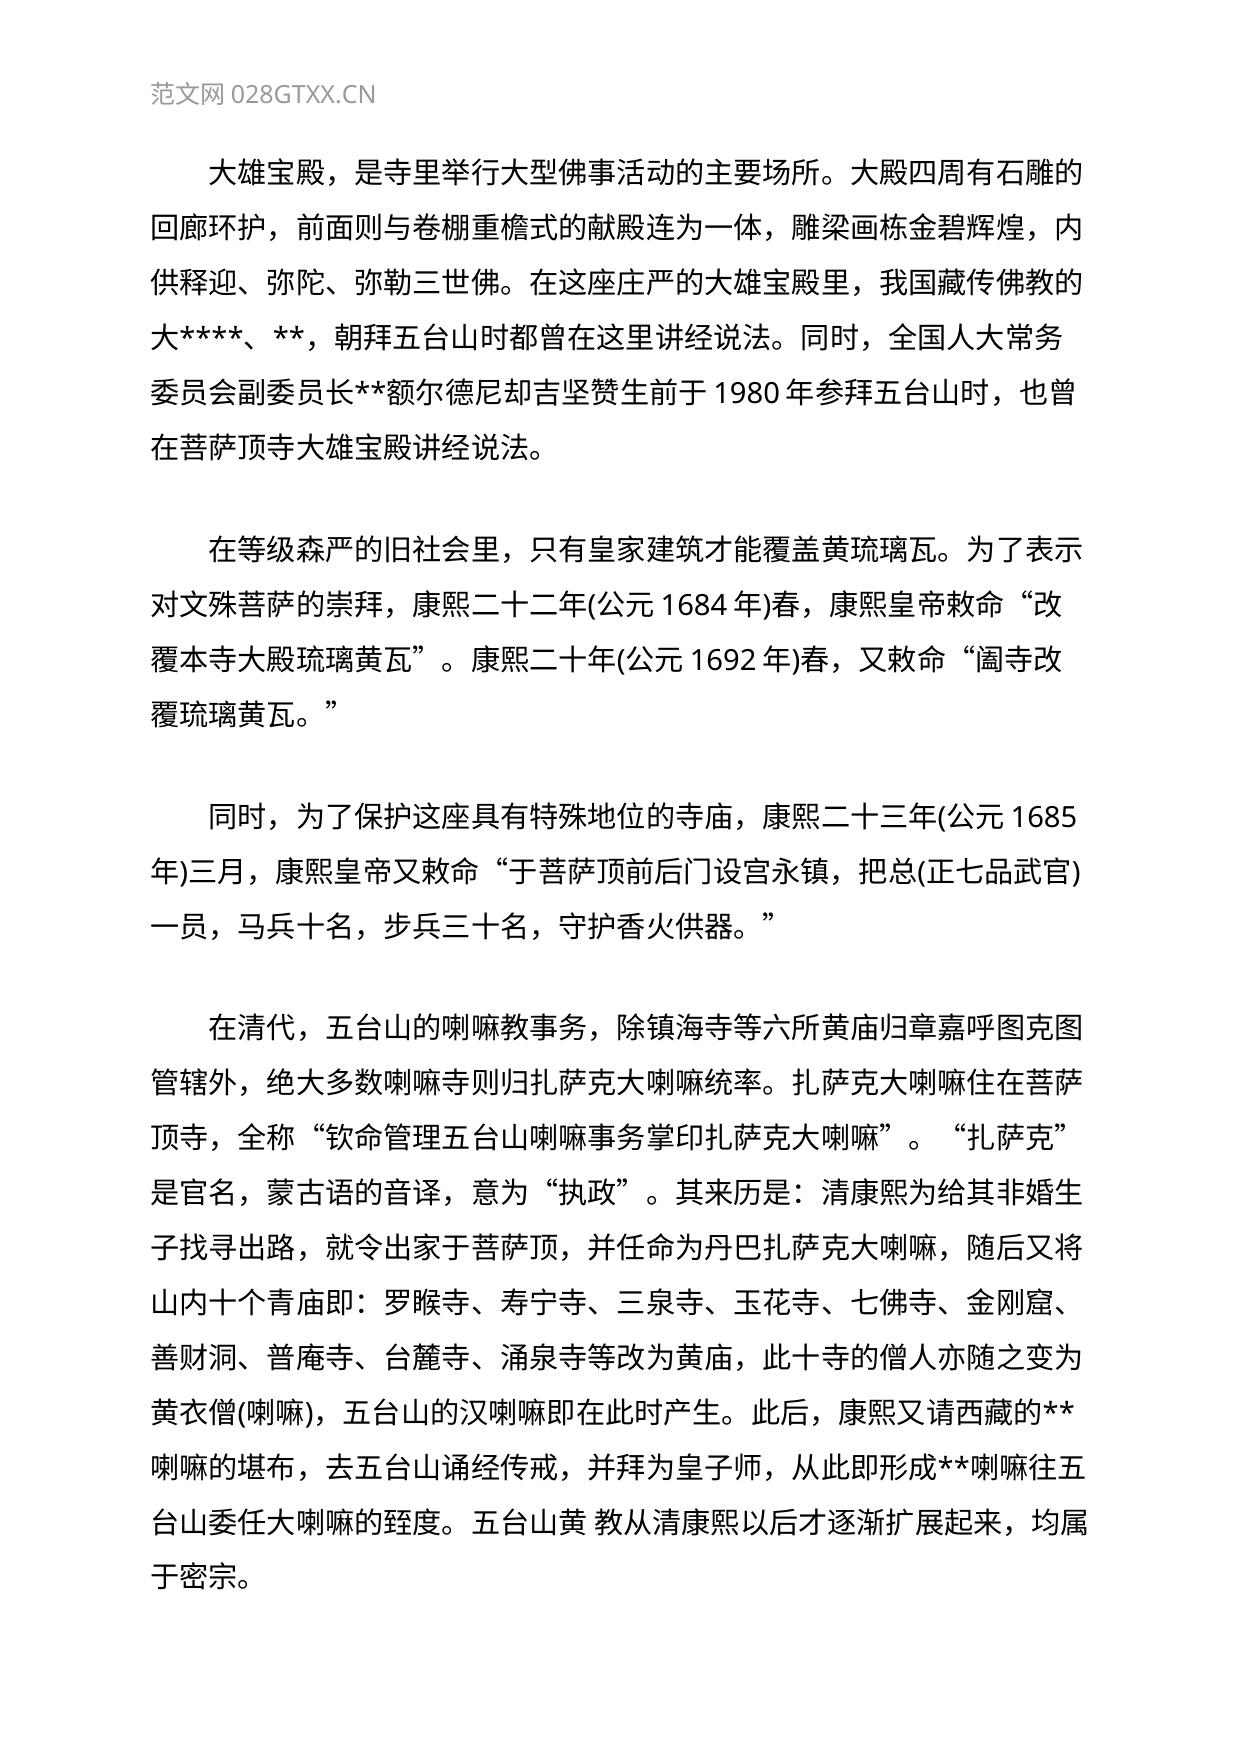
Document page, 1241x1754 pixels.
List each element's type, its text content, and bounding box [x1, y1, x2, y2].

text 同时，为了保护这座具有特殊地位的寺庙，康熙二十三年(公元1685年)三月，康熙皇帝又敕命“于菩萨顶前后门设宫永镇，把总(正七品武官)一员，马兵十名，步兵三十名，守护香火供器。” [150, 793, 1090, 945]
text 在清代，五台山的喇嘛教事务，除镇海寺等六所黄庙归章嘉呼图克图管辖外，绝大多数喇嘛寺则归扎萨克大喇嘛统率。扎萨克大喇嘛住在菩萨顶寺，全称“钦命管理五台山喇嘛事务掌印扎萨克大喇嘛”。“扎萨克”是官名，蒙古语的音译，意为“执政”。其来历是：清康熙为给其非婚生子找寻出路，就令出家于菩萨顶，并任命为丹巴扎萨克大喇嘛，随后又将山内十个青庙即：罗睺寺、寿宁寺、三泉寺、玉花寺、七佛寺、金刚窟、善财洞、普庵寺、台麓寺、涌泉寺等改为黄庙，此十寺的僧人亦随之变为黄衣僧(喇嘛)，五台山的汉喇嘛即在此时产生。此后，康熙又请西藏的**喇嘛的堪布，去五台山诵经传戒，并拜为皇子师，从此即形成**喇嘛往五台山委任大喇嘛的臸度。五台山黄 教从清康熙以后才逐渐扩展起来，均属于密宗。 [150, 1005, 1090, 1596]
text 在等级森严的旧社会里，只有皇家建筑才能覆盖黄琉璃瓦。为了表示对文殊菩萨的崇拜，康熙二十二年(公元1684年)春，康熙皇帝敕命“改覆本寺大殿琉璃黄瓦”。康熙二十年(公元1692年)春，又敕命“阖寺改覆琉璃黄瓦。” [150, 526, 1090, 734]
text 大雄宝殿，是寺里举行大型佛事活动的主要场所。大殿四周有石雕的回廊环护，前面则与卷棚重檐式的献殿连为一体，雕梁画栋金碧辉煌，内供释迎、弥陀、弥勒三世佛。在这座庄严的大雄宝殿里，我国藏传佛教的大****、**，朝拜五台山时都曾在这里讲经说法。同时，全国人大常务委员会副委员长**额尔德尼却吉坚赞生前于1980年参拜五台山时，也曾在菩萨顶寺大雄宝殿讲经说法。 [150, 150, 1090, 467]
